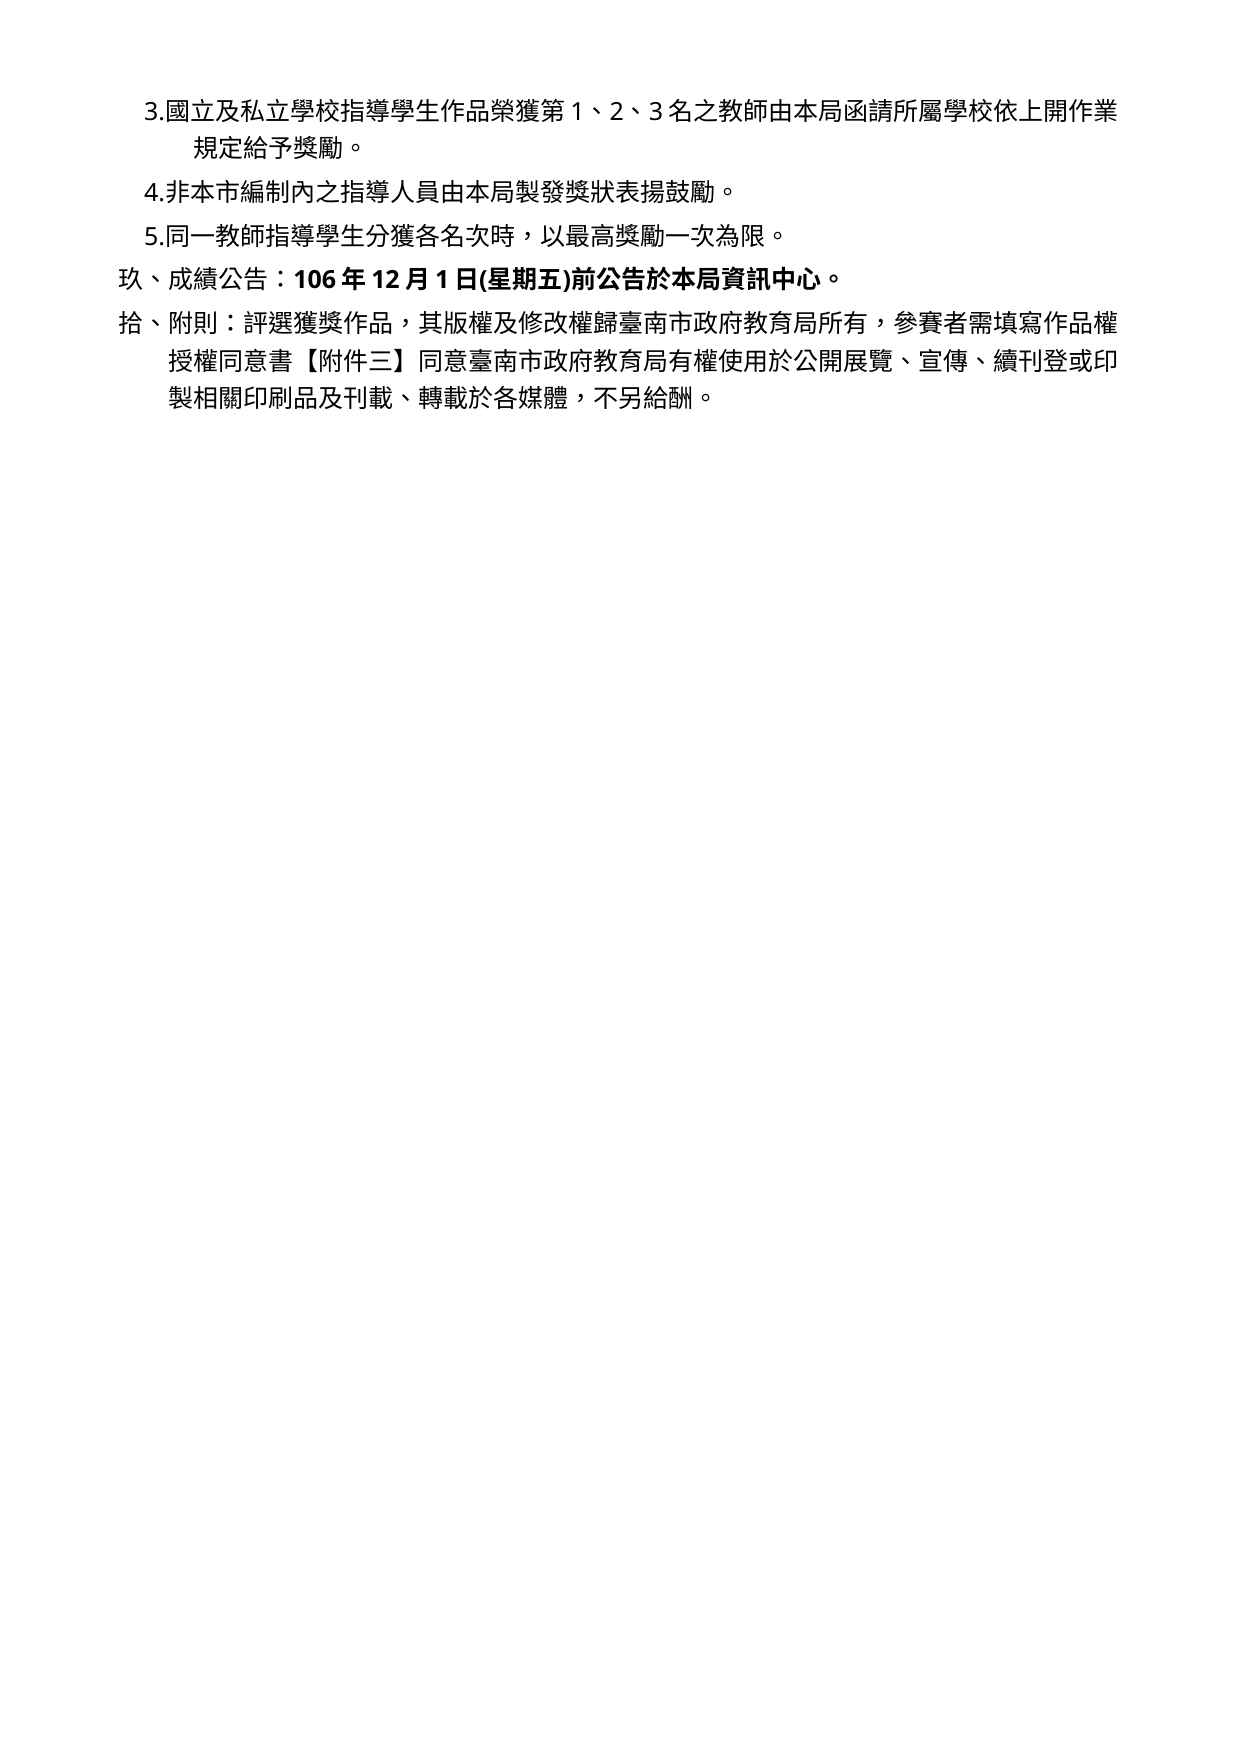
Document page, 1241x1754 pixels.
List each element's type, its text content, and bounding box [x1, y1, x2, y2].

text 拾、附則：評選獲獎作品，其版權及修改權歸臺南市政府教育局所有，參賽者需填寫作品權授權同意書【附件三】同意臺南市政府教育局有權使用於公開展覽、宣傳、續刊登或印製相關印刷品及刊載、轉載於各媒體，不另給酬。【附件一】臺南市106年度推動本土教育「魔法語花一頁書」競賽送件清冊 [118, 303, 1122, 416]
text 4.非本市編制內之指導人員由本局製發獎狀表揚鼓勵。 [118, 172, 1122, 209]
text 3.國立及私立學校指導學生作品榮獲第1、2、3名之教師由本局函請所屬學校依上開作業規定給予獎勵。 [118, 91, 1122, 166]
text 5.同一教師指導學生分獲各名次時，以最高獎勵一次為限。 [118, 216, 1122, 253]
text 玖、成績公告：106年12月1日(星期五)前公告於本局資訊中心。 [118, 259, 1122, 297]
